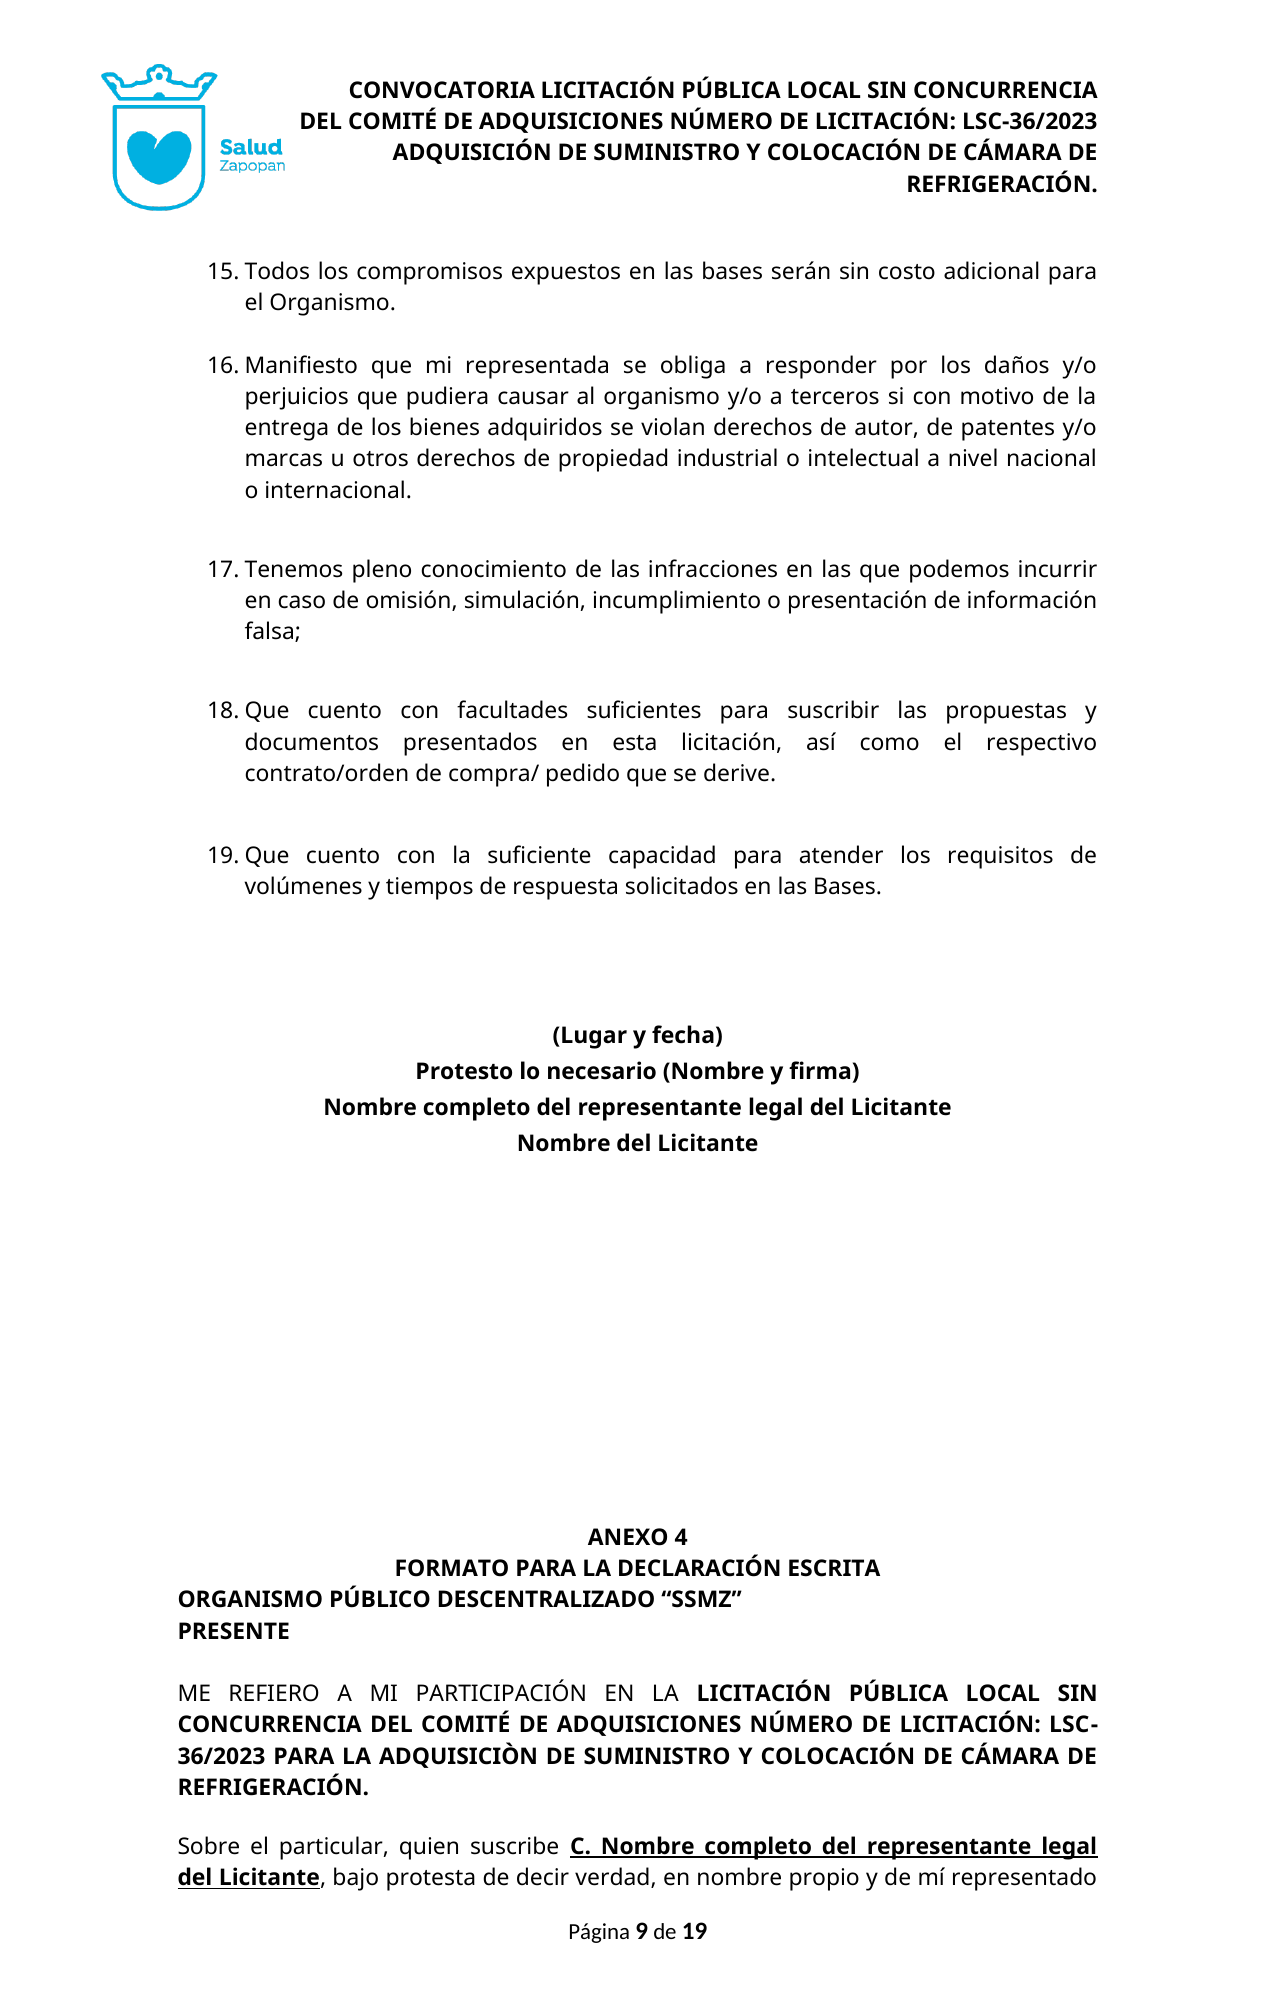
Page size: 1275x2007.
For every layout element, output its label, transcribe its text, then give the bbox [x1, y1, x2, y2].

picture [97, 63, 290, 220]
text (Lugar y fecha) [177, 1019, 1098, 1050]
list Que cuento con la suficiente capacidad para atender los requisitos de volúmenes y tiempos de respuesta solicitados en las Bases. [207, 839, 1098, 901]
text PRESENTE [177, 1614, 1098, 1646]
text FORMATO PARA LA DECLARACIÓN ESCRITA [177, 1552, 1098, 1583]
text ME REFIERO A MI PARTICIPACIÓN EN LA LICITACIÓN PÚBLICA LOCAL SIN CONCURRENCIA DEL COMITÉ DE ADQUISICIONES NÚMERO DE LICITACIÓN: LSC-36/2023 PARA LA ADQUISICIÒN DE SUMINISTRO Y COLOCACIÓN DE CÁMARA DE REFRIGERACIÓN. [177, 1677, 1098, 1802]
text Nombre completo del representante legal del Licitante [177, 1091, 1098, 1122]
list Manifiesto que mi representada se obliga a responder por los daños y/o perjuicios que pudiera causar al organismo y/o a terceros si con motivo de la entrega de los bienes adquiridos se violan derechos de autor, de patentes y/o marcas u otros derechos de propiedad industrial o intelectual a nivel nacional o internacional. [207, 349, 1098, 505]
list Tenemos pleno conocimiento de las infracciones en las que podemos incurrir en caso de omisión, simulación, incumplimiento o presentación de información falsa; [207, 553, 1098, 647]
text ANEXO 4 [177, 1521, 1098, 1552]
text Protesto lo necesario (Nombre y firma) [177, 1055, 1098, 1086]
picture [108, 68, 211, 96]
text Nombre del Licitante [177, 1127, 1098, 1158]
text ORGANISMO PÚBLICO DESCENTRALIZADO “SSMZ” [177, 1583, 1098, 1614]
list Que cuento con facultades suficientes para suscribir las propuestas y documentos presentados en esta licitación, así como el respectivo contrato/orden de compra/ pedido que se derive. [207, 694, 1098, 788]
list Todos los compromisos expuestos en las bases serán sin costo adicional para el Organismo. [207, 255, 1098, 317]
